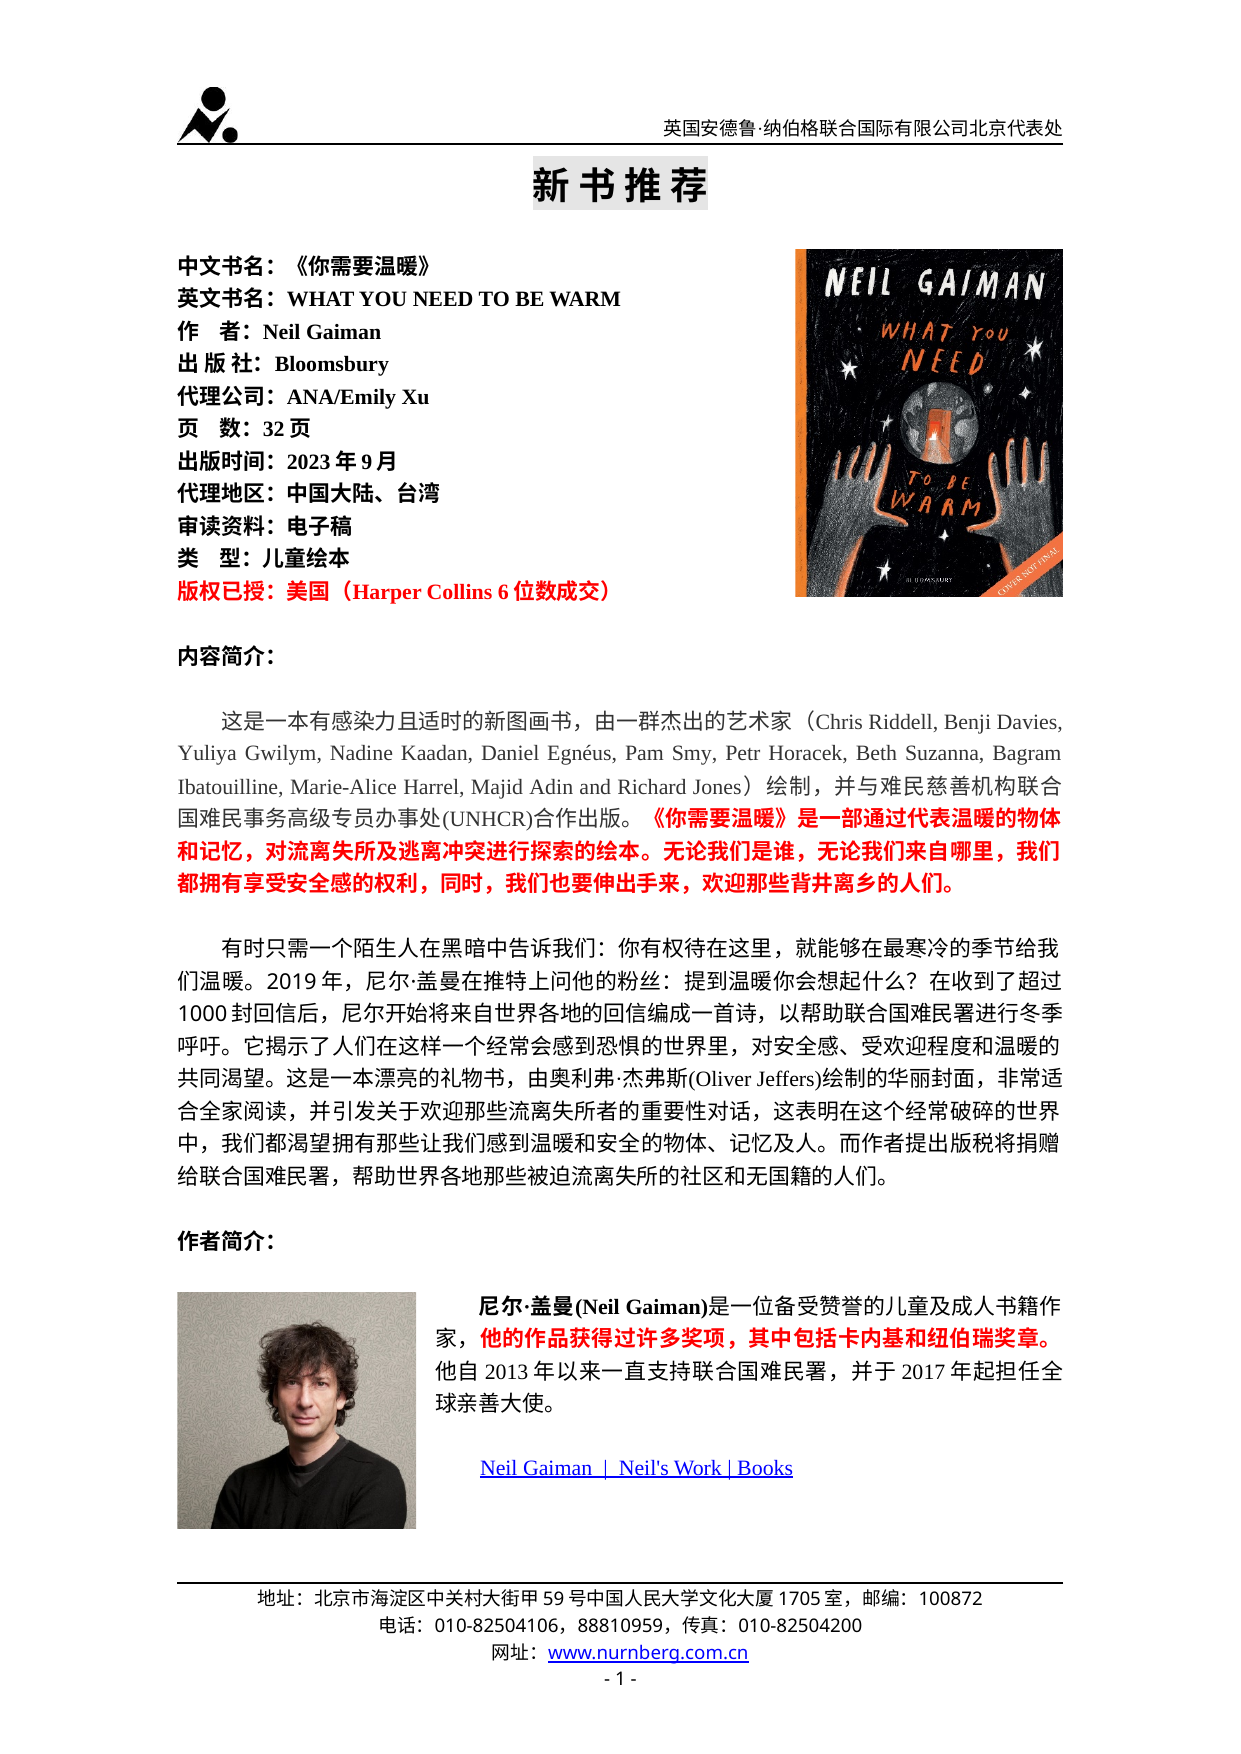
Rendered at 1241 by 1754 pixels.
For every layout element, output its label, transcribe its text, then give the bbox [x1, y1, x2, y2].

text 出版时间：2023年9月 [177, 443, 795, 476]
text 新 书 推 荐 [177, 151, 1063, 216]
text 版权已授：美国（Harper Collins 6位数成交） [177, 573, 1063, 606]
text 审读资料：电子稿 [177, 508, 795, 541]
text 页 数：32页 [177, 411, 795, 443]
text 这是一本有感染力且适时的新图画书，由一群杰出的艺术家（Chris Riddell, Benji Davies, Yuliya Gwilym, Nadine Kaadan, Daniel Egnéus, Pam Smy, Petr Horacek, Beth Suzanna, Bagram Ibatouilline, Marie-Alice Harrel, Majid Adin and Richard Jones）绘制，并与难民慈善机构联合国难民事务高级专员办事处(UNHCR)合作出版。《你需要温暖》是一部通过代表温暖的物体和记忆，对流离失所及逃离冲突进行探索的绘本。无论我们是谁，无论我们来自哪里，我们都拥有享受安全感的权利，同时，我们也要伸出手来，欢迎那些背井离乡的人们。 [177, 703, 1063, 740]
text 有时只需一个陌生人在黑暗中告诉我们：你有权待在这里，就能够在最寒冷的季节给我们温暖。2019年，尼尔·盖曼在推特上问他的粉丝：提到温暖你会想起什么？在收到了超过1000封回信后，尼尔开始将来自世界各地的回信编成一首诗，以帮助联合国难民署进行冬季呼吁。它揭示了人们在这样一个经常会感到恐惧的世界里，对安全感、受欢迎程度和温暖的共同渴望。这是一本漂亮的礼物书，由奥利弗·杰弗斯(Oliver Jeffers)绘制的华丽封面，非常适合全家阅读，并引发关于欢迎那些流离失所者的重要性对话，这表明在这个经常破碎的世界中，我们都渴望拥有那些让我们感到温暖和安全的物体、记忆及人。而作者提出版税将捐赠给联合国难民署，帮助世界各地那些被迫流离失所的社区和无国籍的人们。 [177, 931, 1063, 1191]
picture [177, 1292, 417, 1529]
text 中文书名：《你需要温暖》 [177, 248, 1063, 281]
text 作者简介： [177, 1223, 1063, 1256]
text 尼尔·盖曼(Neil Gaiman)是一位备受赞誉的儿童及成人书籍作家，他的作品获得过许多奖项，其中包括卡内基和纽伯瑞奖章。他自2013年以来一直支持联合国难民署，并于2017年起担任全球亲善大使。 [177, 1288, 1063, 1418]
text Neil Gaiman | Neil's Work | Books [417, 1451, 1063, 1483]
text 代理公司：ANA/Emily Xu [177, 378, 795, 411]
text 出 版 社：Bloomsbury [177, 346, 795, 378]
text 英文书名：What You Need to be Warm [177, 281, 795, 313]
text 作 者：Neil Gaiman [177, 313, 795, 346]
picture [795, 249, 1063, 597]
text 代理地区：中国大陆、台湾 [177, 476, 795, 508]
text 内容简介： [177, 638, 1063, 671]
text 这是一本有感染力且适时的新图画书，由一群杰出的艺术家（Chris Riddell, Benji Davies, Yuliya Gwilym, Nadine Kaadan, Daniel Egnéus, Pam Smy, Petr Horacek, Beth Suzanna, Bagram Ibatouilline, Marie-Alice Harrel, Majid Adin and Richard Jones）绘制，并与难民慈善机构联合国难民事务高级专员办事处(UNHCR)合作出版。《你需要温暖》是一部通过代表温暖的物体和记忆，对流离失所及逃离冲突进行探索的绘本。无论我们是谁，无论我们来自哪里，我们都拥有享受安全感的权利，同时，我们也要伸出手来，欢迎那些背井离乡的人们。 [177, 765, 1063, 806]
text 类 型：儿童绘本 [177, 541, 795, 573]
picture [177, 87, 238, 143]
